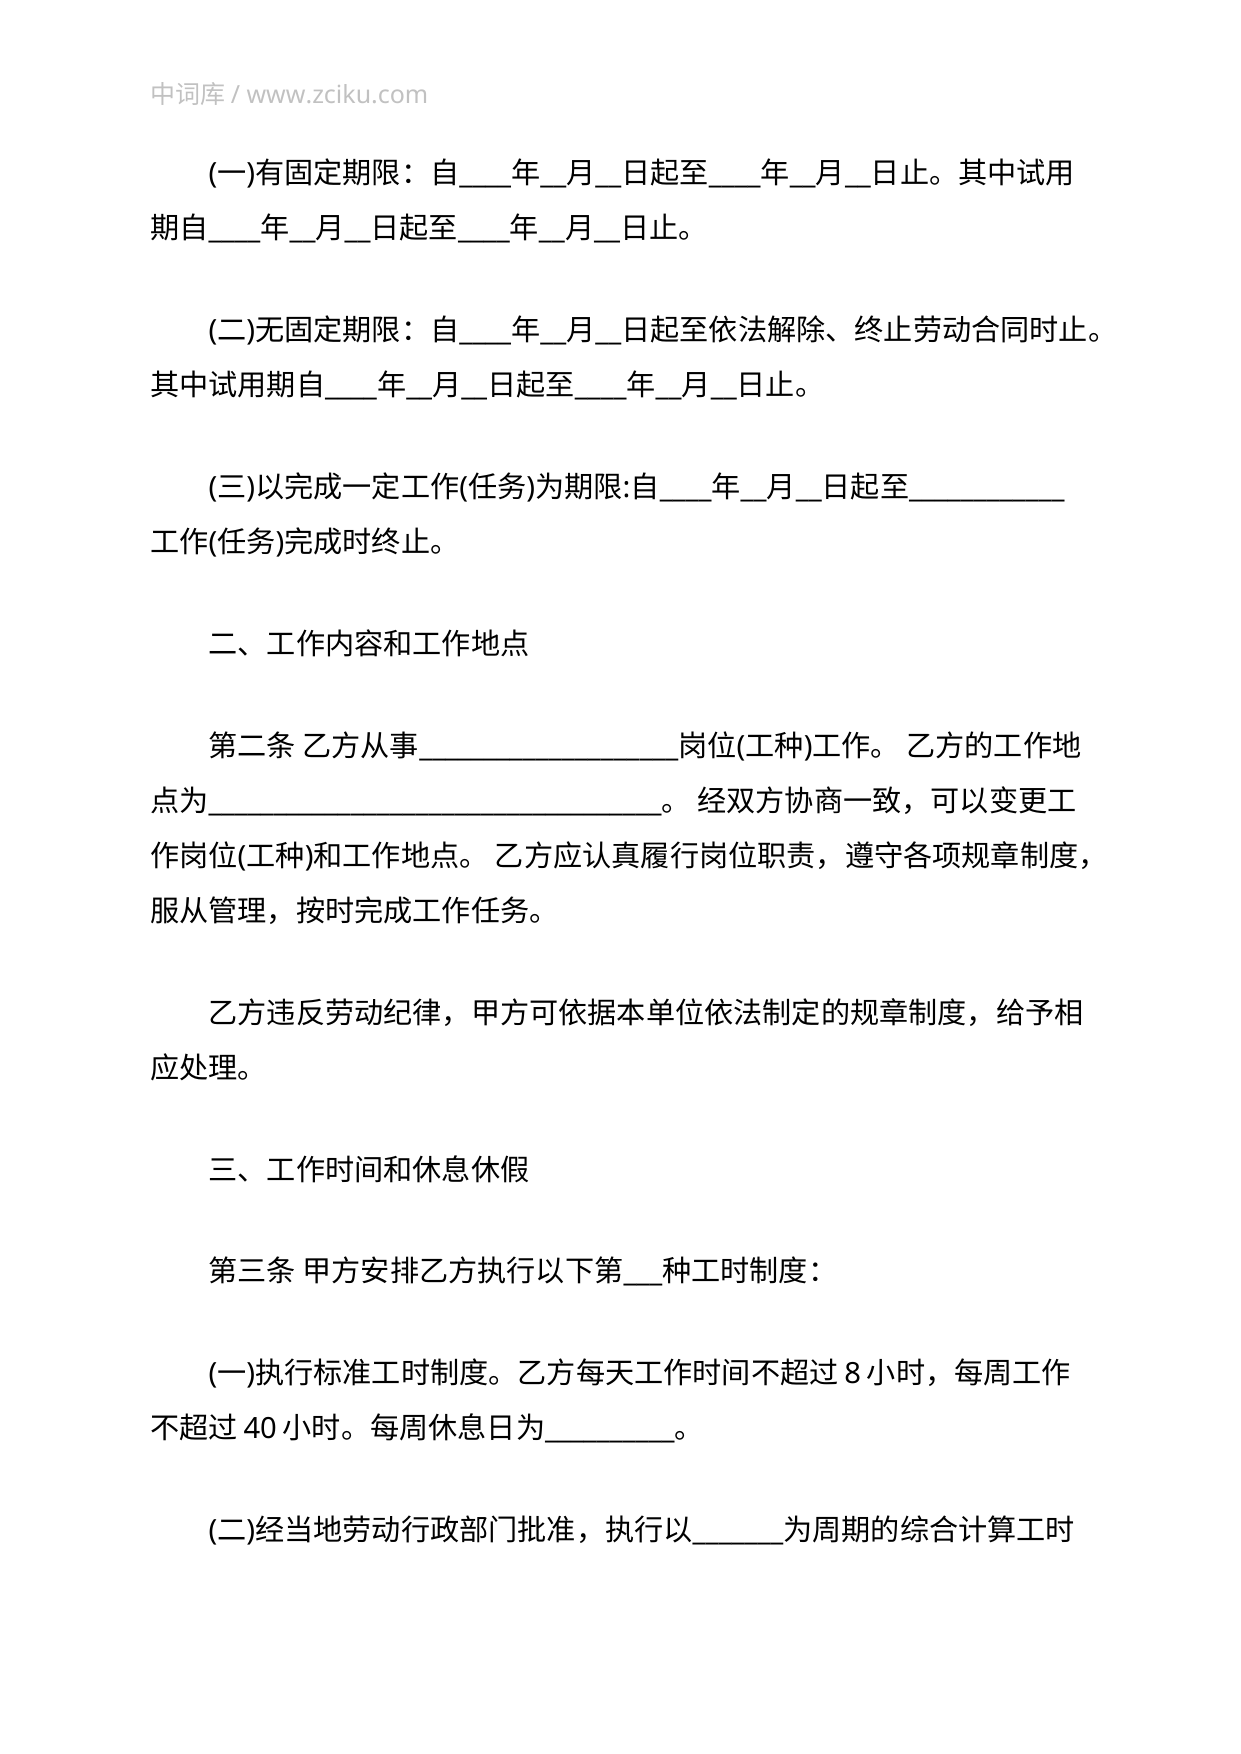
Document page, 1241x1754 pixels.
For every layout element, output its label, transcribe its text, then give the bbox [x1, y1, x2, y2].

text 乙方违反劳动纪律，甲方可依据本单位依法制定的规章制度，给予相应处理。 [150, 989, 1090, 1087]
text (三)以完成一定工作(任务)为期限:自____年__月__日起至____________工作(任务)完成时终止。 [150, 464, 1090, 561]
text 三、工作时间和休息休假 [150, 1146, 1090, 1188]
text (一)执行标准工时制度。乙方每天工作时间不超过8小时，每周工作不超过40小时。每周休息日为__________。 [150, 1350, 1090, 1447]
text 二、工作内容和工作地点 [150, 621, 1090, 663]
text 第二条 乙方从事____________________岗位(工种)工作。 乙方的工作地点为___________________________________。 经双方协商一致，可以变更工作岗位(工种)和工作地点。 乙方应认真履行岗位职责，遵守各项规章制度，服从管理，按时完成工作任务。 [150, 723, 1090, 930]
text 第三条 甲方安排乙方执行以下第___种工时制度： [150, 1248, 1090, 1290]
text (二)无固定期限：自____年__月__日起至依法解除、终止劳动合同时止。其中试用期自____年__月__日起至____年__月__日止。 [150, 307, 1090, 404]
text (一)有固定期限：自____年__月__日起至____年__月__日止。其中试用期自____年__月__日起至____年__月__日止。 [150, 150, 1090, 247]
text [150, 1507, 1090, 1549]
